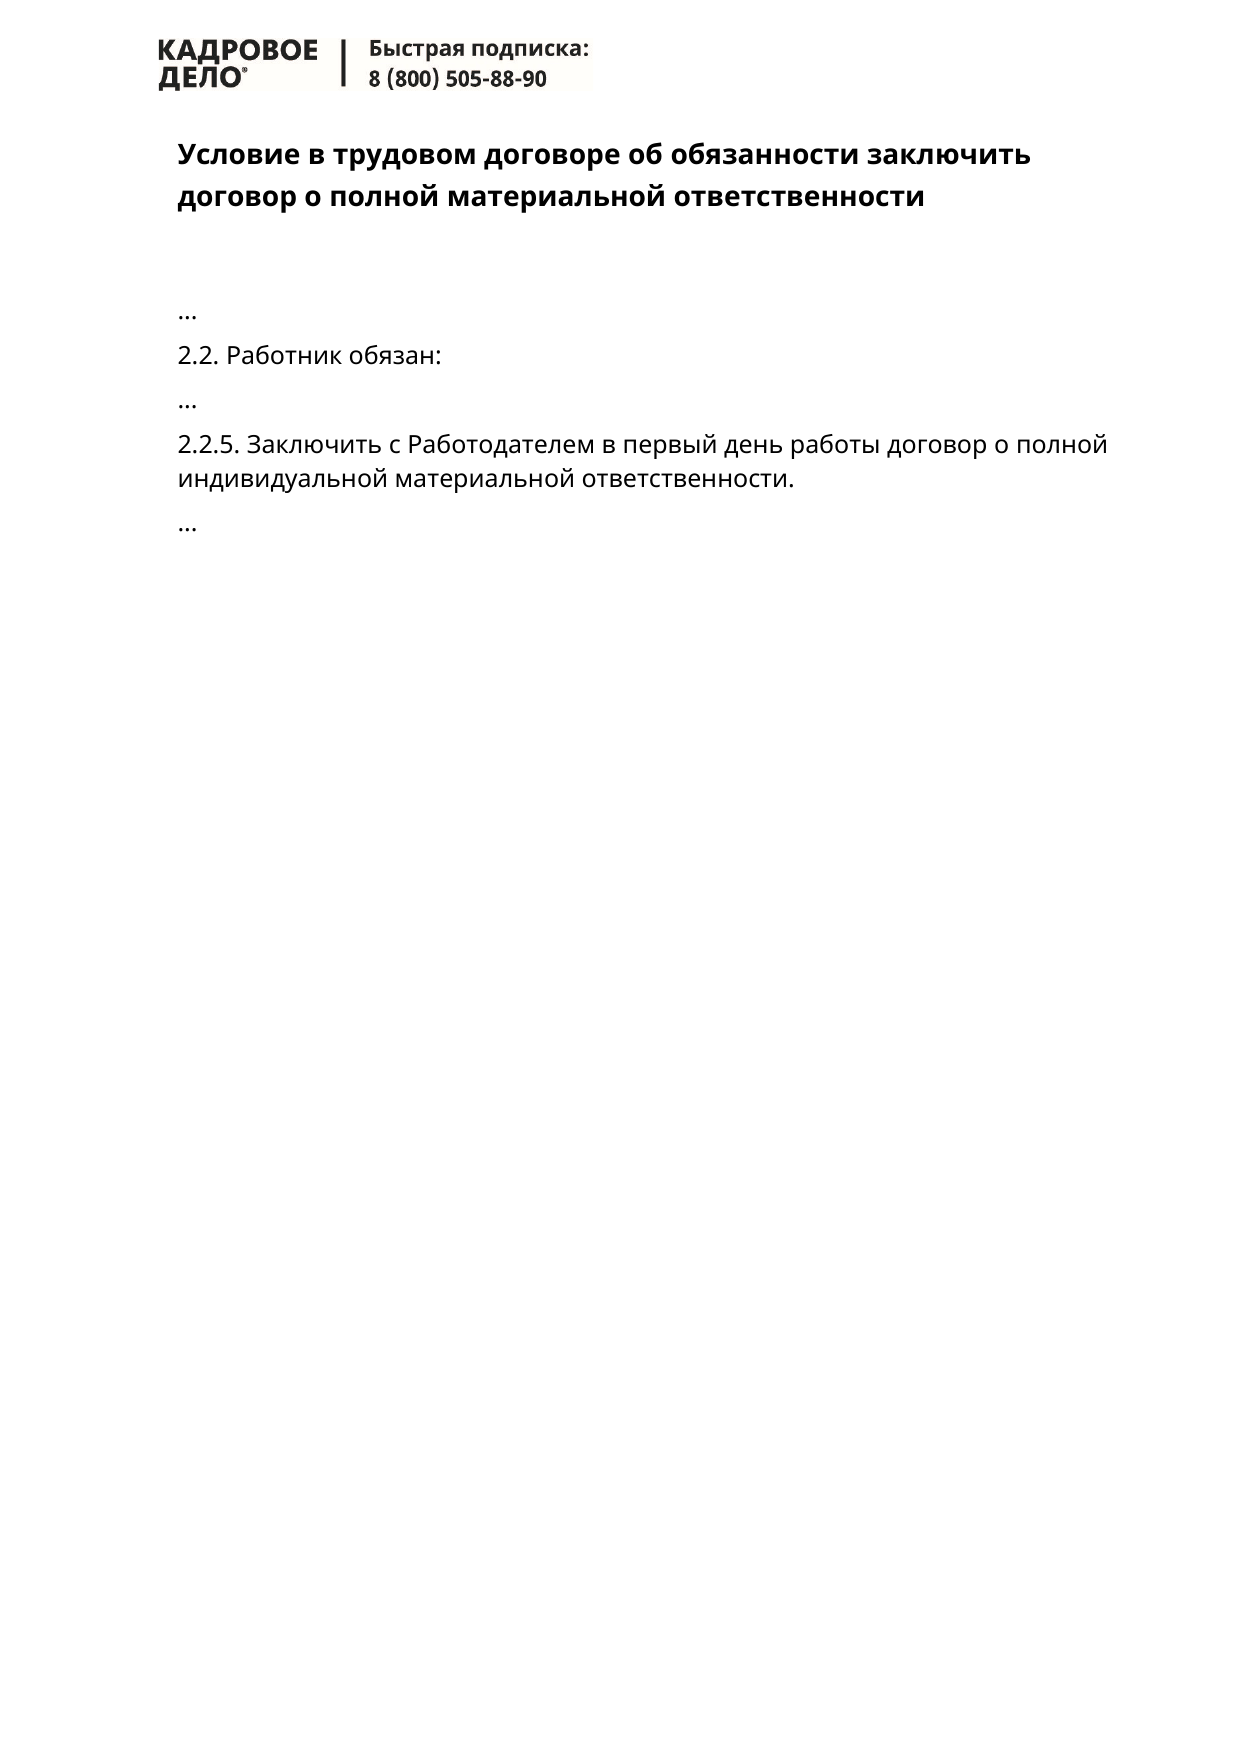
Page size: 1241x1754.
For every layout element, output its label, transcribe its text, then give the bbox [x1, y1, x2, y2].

text ... [177, 382, 1152, 416]
text Условие в трудовом договоре об обязанности заключить договор о полной материальной ответственности [177, 130, 1110, 215]
picture [158, 38, 594, 91]
text ... [177, 293, 1152, 327]
text 2.2.5. Заключить с Работодателем в первый день работы договор о полной индивидуальной материальной ответственности. [177, 426, 1152, 494]
text 2.2. Работник обязан: [177, 337, 1152, 371]
text ... [177, 505, 1152, 539]
